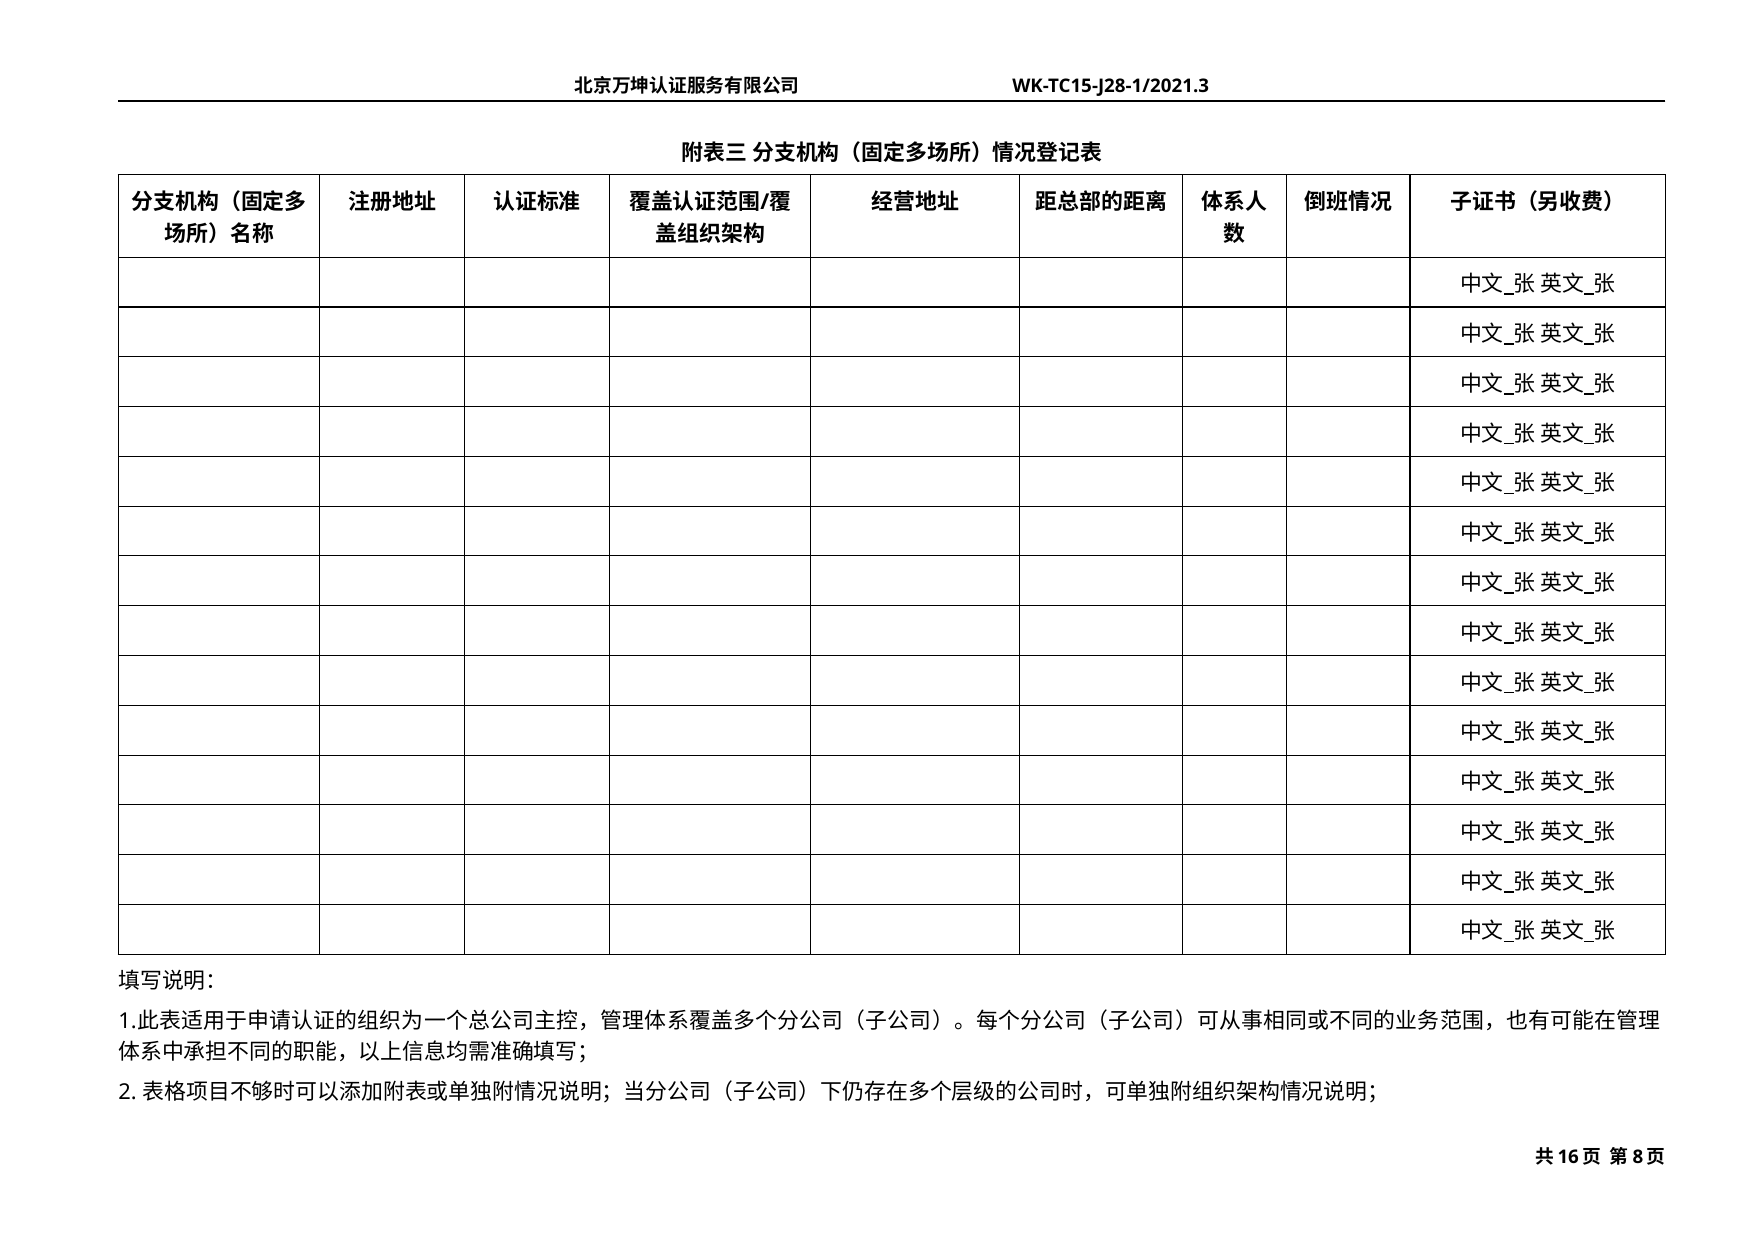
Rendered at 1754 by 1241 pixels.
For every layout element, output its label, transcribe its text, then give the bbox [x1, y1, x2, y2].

table_cell [811, 308, 1019, 356]
text 附表三 分支机构（固定多场所）情况登记表 [118, 134, 1665, 166]
table_cell [1020, 656, 1182, 705]
table_cell [1183, 407, 1286, 456]
table_cell [119, 507, 319, 555]
table_cell [465, 556, 609, 605]
table_cell [320, 855, 464, 904]
table_cell [320, 656, 464, 705]
table_cell [811, 855, 1019, 904]
table_cell 中文 张 英文 张 [1411, 606, 1665, 655]
table_cell 中文 张 英文 张 [1411, 556, 1665, 605]
text 填写说明： [118, 963, 1665, 994]
table_cell [119, 756, 319, 804]
table_cell 中文 张 英文 张 [1411, 457, 1665, 506]
table_cell [610, 756, 810, 804]
table_cell [320, 308, 464, 356]
table_cell [465, 258, 609, 306]
table_cell [1020, 258, 1182, 306]
table_cell [1020, 905, 1182, 954]
table_cell 中文 张 英文 张 [1411, 656, 1665, 705]
table_cell 中文 张 英文 张 [1411, 855, 1665, 904]
text 2. 表格项目不够时可以添加附表或单独附情况说明；当分公司（子公司）下仍存在多个层级的公司时，可单独附组织架构情况说明； [118, 1074, 1665, 1106]
table_cell [1287, 407, 1409, 456]
table_cell [1287, 606, 1409, 655]
table_cell [465, 357, 609, 406]
table_cell 中文 张 英文 张 [1411, 357, 1665, 406]
table_cell [1183, 457, 1286, 506]
table_cell [320, 357, 464, 406]
table_cell [1183, 258, 1286, 306]
table_cell [1287, 905, 1409, 954]
text 1.此表适用于申请认证的组织为一个总公司主控，管理体系覆盖多个分公司（子公司）。每个分公司（子公司）可从事相同或不同的业务范围，也有可能在管理体系中承担不同的职能，以上信息均需准确填写； [118, 1003, 1665, 1066]
table_cell [320, 756, 464, 804]
table_cell [1020, 357, 1182, 406]
table_cell [1020, 556, 1182, 605]
table_cell [465, 457, 609, 506]
table_cell [320, 407, 464, 456]
table_cell [465, 407, 609, 456]
table_cell [119, 706, 319, 754]
table_cell [119, 407, 319, 456]
table_cell [119, 258, 319, 306]
table_cell [610, 706, 810, 754]
table_cell [1020, 606, 1182, 655]
table_cell [811, 805, 1019, 854]
table_cell [1183, 606, 1286, 655]
table_header 距总部的距离 [1020, 175, 1182, 257]
table_cell [465, 855, 609, 904]
table_cell [119, 656, 319, 705]
table_cell 中文 张 英文 张 [1411, 706, 1665, 754]
table_cell [610, 556, 810, 605]
table_cell [465, 507, 609, 555]
table_cell [610, 407, 810, 456]
table_cell [610, 308, 810, 356]
table_cell [320, 258, 464, 306]
table_cell 中文 张 英文 张 [1411, 308, 1665, 356]
table_cell [610, 357, 810, 406]
table_cell [1287, 706, 1409, 754]
table_cell [1183, 756, 1286, 804]
table_cell [1020, 855, 1182, 904]
table_cell 中文 张 英文 张 [1411, 805, 1665, 854]
table_cell [811, 905, 1019, 954]
table_cell [1287, 855, 1409, 904]
table_header 分支机构（固定多场所）名称 [119, 175, 319, 257]
table_cell [465, 905, 609, 954]
table_cell [811, 706, 1019, 754]
table_header 认证标准 [465, 175, 609, 257]
table_cell [119, 606, 319, 655]
table_cell [1020, 407, 1182, 456]
table_cell [1183, 905, 1286, 954]
table_header 覆盖认证范围/覆盖组织架构 [610, 175, 810, 257]
table_cell [1183, 556, 1286, 605]
table_cell [119, 556, 319, 605]
table_header 经营地址 [811, 175, 1019, 257]
table_cell [1183, 507, 1286, 555]
table_cell 中文 张 英文 张 [1411, 905, 1665, 954]
table_cell [610, 507, 810, 555]
table_cell [1287, 656, 1409, 705]
table_cell [320, 706, 464, 754]
table_cell [811, 556, 1019, 605]
table_cell [1287, 507, 1409, 555]
table_cell [320, 606, 464, 655]
table_header 子证书（另收费） [1411, 175, 1665, 257]
table_cell [465, 606, 609, 655]
table_cell [1020, 457, 1182, 506]
table_cell 中文 张 英文 张 [1411, 407, 1665, 456]
table_cell [1287, 308, 1409, 356]
table_cell [465, 756, 609, 804]
table_cell [1183, 308, 1286, 356]
table_cell [610, 606, 810, 655]
table_cell [1020, 805, 1182, 854]
table_cell [811, 407, 1019, 456]
table_cell [610, 258, 810, 306]
table_cell [119, 357, 319, 406]
table_cell [811, 606, 1019, 655]
table_cell [119, 855, 319, 904]
table_cell [119, 308, 319, 356]
table_cell [1020, 308, 1182, 356]
table_cell [1287, 756, 1409, 804]
table_cell [119, 905, 319, 954]
table_cell 中文 张 英文 张 [1411, 756, 1665, 804]
table_cell [119, 457, 319, 506]
table_cell [465, 706, 609, 754]
table_cell [320, 805, 464, 854]
table_cell [1183, 706, 1286, 754]
table_cell [320, 556, 464, 605]
table_cell [610, 905, 810, 954]
table_cell [1020, 507, 1182, 555]
table_cell [1287, 805, 1409, 854]
table_cell [1287, 556, 1409, 605]
table_cell [811, 357, 1019, 406]
table_cell [119, 805, 319, 854]
table_cell [610, 457, 810, 506]
table_header 体系人数 [1183, 175, 1286, 257]
table_cell [1183, 656, 1286, 705]
table_cell [320, 905, 464, 954]
table_cell [610, 855, 810, 904]
table_cell [1020, 756, 1182, 804]
table_cell [811, 457, 1019, 506]
table_header 倒班情况 [1287, 175, 1409, 257]
table_cell [1020, 706, 1182, 754]
table_cell [1183, 805, 1286, 854]
table_cell [1183, 855, 1286, 904]
table_cell [811, 656, 1019, 705]
table_cell [811, 756, 1019, 804]
table_cell [465, 805, 609, 854]
table_cell [811, 258, 1019, 306]
table_cell [320, 507, 464, 555]
table_cell 中文 张 英文 张 [1411, 507, 1665, 555]
table_cell [811, 507, 1019, 555]
table_cell [1183, 357, 1286, 406]
table_header 注册地址 [320, 175, 464, 257]
table_cell [1287, 258, 1409, 306]
table_cell [465, 656, 609, 705]
table_cell [320, 457, 464, 506]
table_cell [1287, 357, 1409, 406]
table_cell 中文 张 英文 张 [1411, 258, 1665, 306]
table_cell [610, 805, 810, 854]
table_cell [610, 656, 810, 705]
table_cell [1287, 457, 1409, 506]
table_cell [465, 308, 609, 356]
